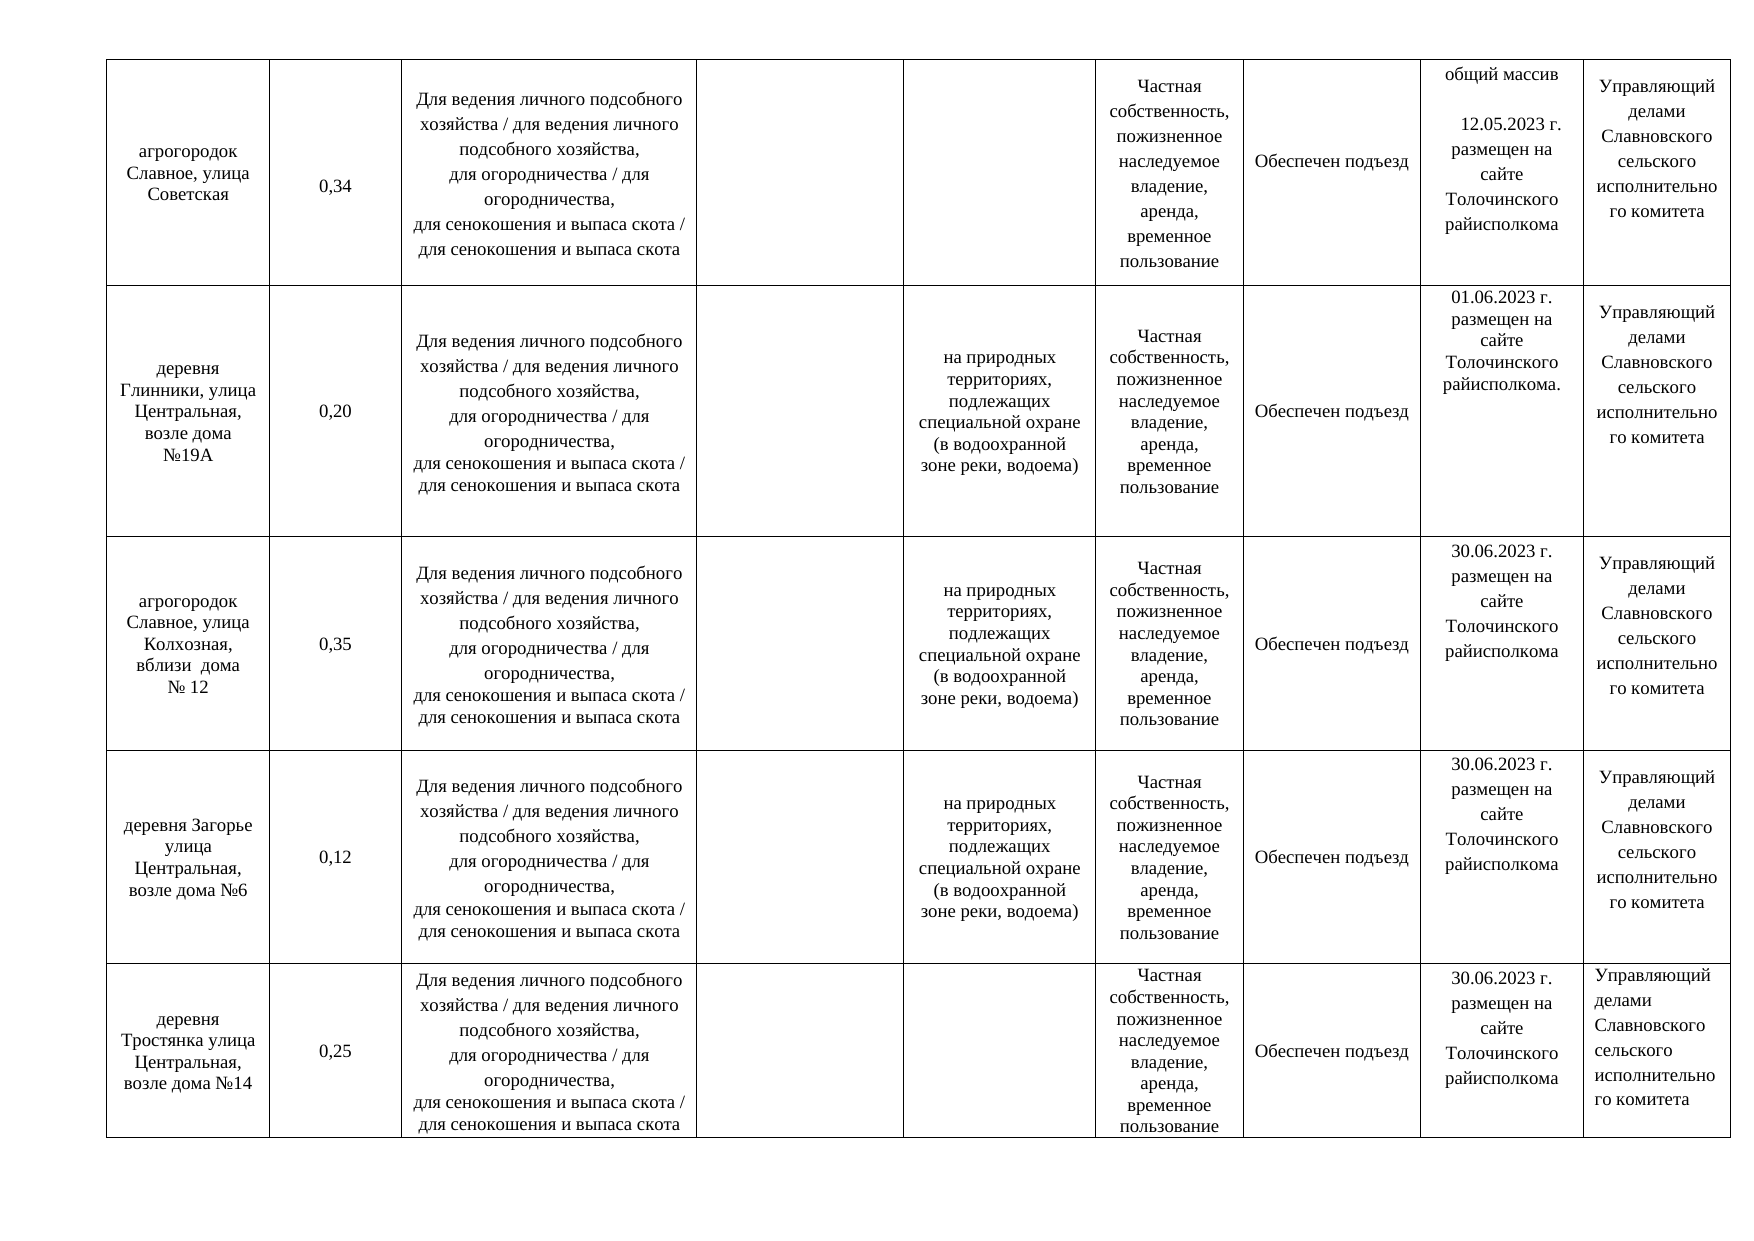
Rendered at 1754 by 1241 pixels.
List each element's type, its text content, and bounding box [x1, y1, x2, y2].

table_cell Управляющий делами Славновского сельского исполнительного комитета [1584, 537, 1730, 750]
table_cell [697, 537, 903, 750]
table_cell деревня Тростянка улица Центральная, возле дома №14 [107, 964, 269, 1137]
table_cell 30.06.2023 г. размещен на сайте Толочинского райисполкома [1421, 964, 1583, 1137]
table_cell Частная собственность, пожизненное наследуемое владение, аренда, временное пользование [1096, 751, 1243, 963]
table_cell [1584, 964, 1730, 1137]
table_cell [107, 60, 269, 285]
table_cell [904, 60, 1095, 285]
table_cell агрогородок Славное, улица Колхозная, вблизи дома № 12 [107, 537, 269, 750]
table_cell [1096, 964, 1243, 1137]
table_cell 0,20 [270, 286, 401, 536]
table_cell на природных территориях, подлежащих специальной охране (в водоохранной зоне реки, водоема) [904, 286, 1095, 536]
table_cell [697, 964, 903, 1137]
table_cell Обеспечен подъезд [1244, 537, 1420, 750]
table_cell Обеспечен подъезд [1244, 751, 1420, 963]
table_cell Обеспечен подъезд [1244, 286, 1420, 536]
table_cell Обеспечен подъезд [1244, 60, 1420, 285]
table_cell Управляющий делами Славновского сельского исполнительного комитета [1584, 751, 1730, 963]
table_cell 0,12 [270, 751, 401, 963]
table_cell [1584, 60, 1730, 285]
table_cell на природных территориях, подлежащих специальной охране (в водоохранной зоне реки, водоема) [904, 537, 1095, 750]
table_cell [904, 964, 1095, 1137]
table_cell 0,34 [270, 60, 401, 285]
table_cell [697, 751, 903, 963]
table_cell на природных территориях, подлежащих специальной охране (в водоохранной зоне реки, водоема) [904, 751, 1095, 963]
table_cell [697, 60, 903, 285]
table_cell 0,25 [270, 964, 401, 1137]
table_cell 30.06.2023 г. размещен на сайте Толочинского райисполкома [1421, 537, 1583, 750]
table_cell 30.06.2023 г. размещен на сайте Толочинского райисполкома [1421, 751, 1583, 963]
table_cell Частная собственность, пожизненное наследуемое владение, аренда, временное пользование [1096, 286, 1243, 536]
table_cell деревня Загорье улица Центральная, возле дома №6 [107, 751, 269, 963]
table_cell общий массив 12.05.2023 г. размещен на сайте Толочинского райисполкома [1421, 60, 1583, 285]
table_cell Обеспечен подъезд [1244, 964, 1420, 1137]
table_cell 01.06.2023 г. размещен на сайте Толочинского райисполкома. [1421, 286, 1583, 536]
table_cell 0,35 [270, 537, 401, 750]
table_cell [1096, 60, 1243, 285]
table_cell деревня Глинники, улица Центральная, возле дома №19А [107, 286, 269, 536]
table_cell Частная собственность, пожизненное наследуемое владение, аренда, временное пользование [1096, 537, 1243, 750]
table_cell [402, 60, 696, 285]
table_cell [697, 286, 903, 536]
table_cell Управляющий делами Славновского сельского исполнительного комитета [1584, 286, 1730, 536]
